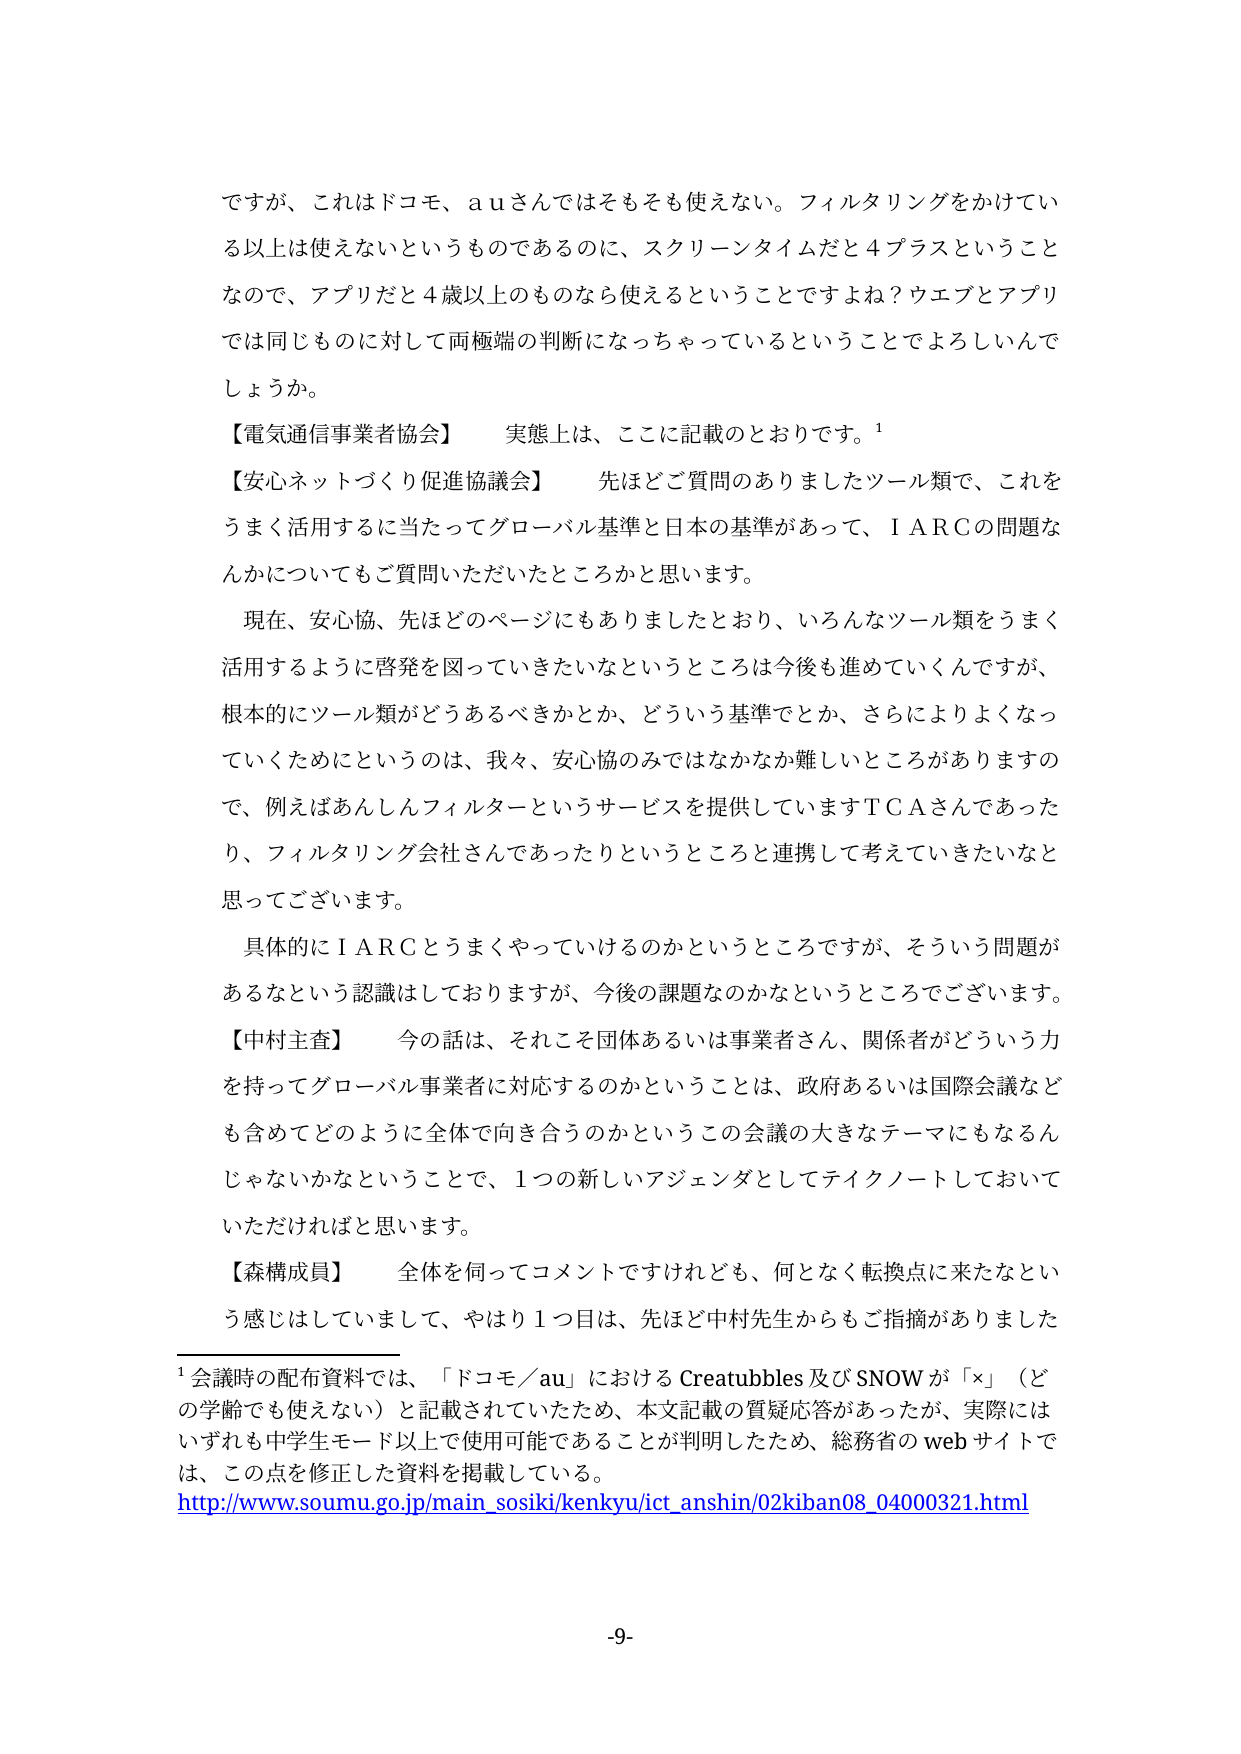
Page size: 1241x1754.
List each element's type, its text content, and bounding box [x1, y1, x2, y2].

text 【中村主査】 今の話は、それこそ団体あるいは事業者さん、関係者がどういう力を持ってグローバル事業者に対応するのかということは、政府あるいは国際会議なども含めてどのように全体で向き合うのかというこの会議の大きなテーマにもなるんじゃないかなということで、１つの新しいアジェンダとしてテイクノートしておいていただければと思います。 [221, 1015, 1063, 1248]
text 現在、安心協、先ほどのページにもありましたとおり、いろんなツール類をうまく活用するように啓発を図っていきたいなというところは今後も進めていくんですが、根本的にツール類がどうあるべきかとか、どういう基準でとか、さらによりよくなっていくためにというのは、我々、安心協のみではなかなか難しいところがありますので、例えばあんしんフィルターというサービスを提供していますＴＣＡさんであったり、フィルタリング会社さんであったりというところと連携して考えていきたいなと思ってございます。 [221, 596, 1063, 922]
text 具体的にＩＡＲＣとうまくやっていけるのかというところですが、そういう問題があるなという認識はしておりますが、今後の課題なのかなというところでございます。 [221, 922, 1063, 1015]
text 【安心ネットづくり促進協議会】 先ほどご質問のありましたツール類で、これをうまく活用するに当たってグローバル基準と日本の基準があって、ＩＡＲＣの問題なんかについてもご質問いただいたところかと思います。 [221, 457, 1063, 596]
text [221, 177, 1063, 410]
text 【電気通信事業者協会】 実態上は、ここに記載のとおりです。 [221, 410, 1063, 457]
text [221, 1248, 1063, 1341]
